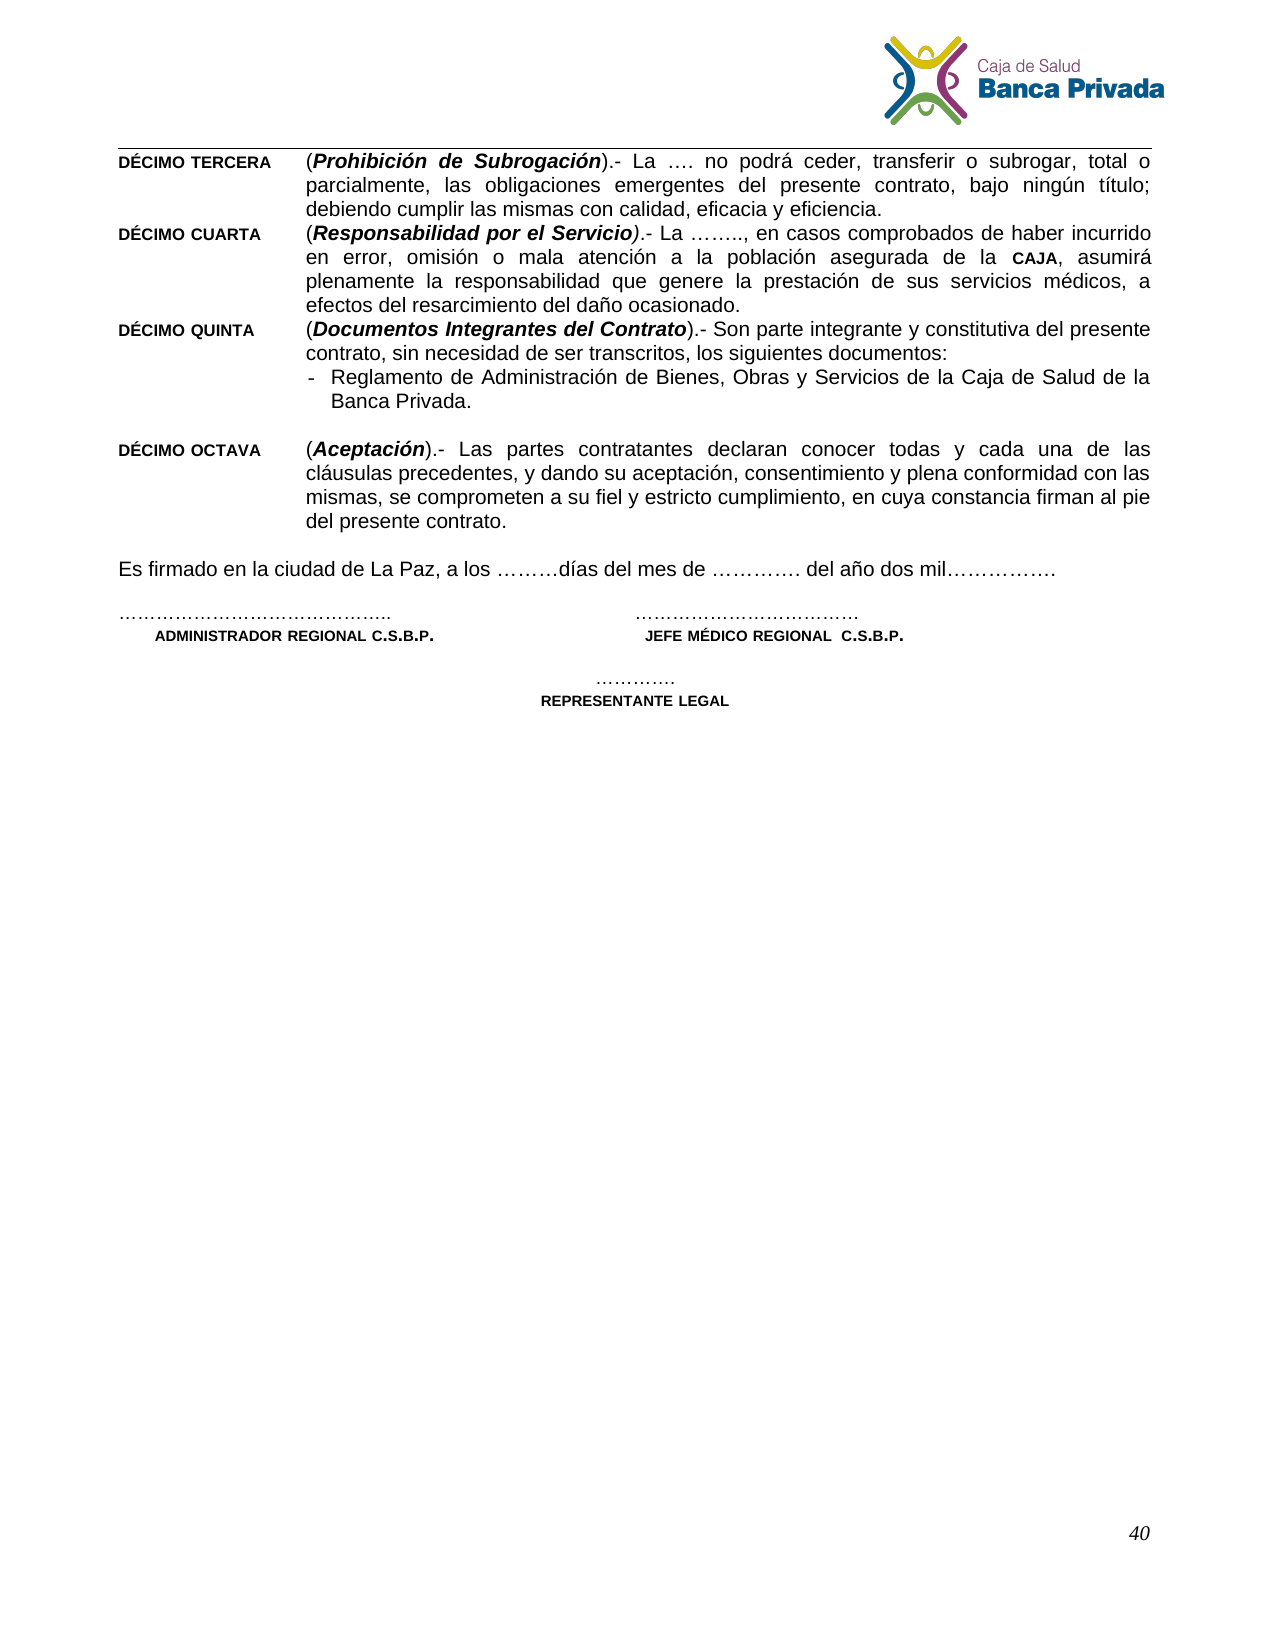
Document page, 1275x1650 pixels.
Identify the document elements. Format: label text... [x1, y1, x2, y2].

text representante legal [118, 688, 1152, 710]
list Reglamento de Administración de Bienes, Obras y Servicios de la Caja de Salud de la Banca Privada. [308, 365, 1152, 413]
text décimo quinta (Documentos Integrantes del Contrato).- Son parte integrante y constitutiva del presente contrato, sin necesidad de ser transcritos, los siguientes documentos: [118, 317, 1152, 365]
text …………………………………….. ……………………………… [118, 602, 1152, 624]
text décimo cuarta (Responsabilidad por el Servicio).- La …….., en casos comprobados de haber incurrido en error, omisión o mala atención a la población asegurada de la caja, asumirá plenamente la responsabilidad que genere la prestación de sus servicios médicos, a efectos del resarcimiento del daño ocasionado. [118, 221, 1152, 317]
text …………. [118, 667, 1152, 688]
text décimo octava (Aceptación).- Las partes contratantes declaran conocer todas y cada una de las cláusulas precedentes, y dando su aceptación, consentimiento y plena conformidad con las mismas, se comprometen a su fiel y estricto cumplimiento, en cuya constancia firman al pie del presente contrato. [118, 437, 1152, 533]
text administrador regional c.s.b.p. jefe médico regional c.s.b.p. [118, 624, 1152, 645]
text Es firmado en la ciudad de La Paz, a los ………días del mes de …………. del año dos mil……………. [118, 557, 1152, 581]
picture [873, 28, 1177, 135]
text décimo tercera (Prohibición de Subrogación).- La …. no podrá ceder, transferir o subrogar, total o parcialmente, las obligaciones emergentes del presente contrato, bajo ningún título; debiendo cumplir las mismas con calidad, eficacia y eficiencia. [118, 149, 1152, 221]
